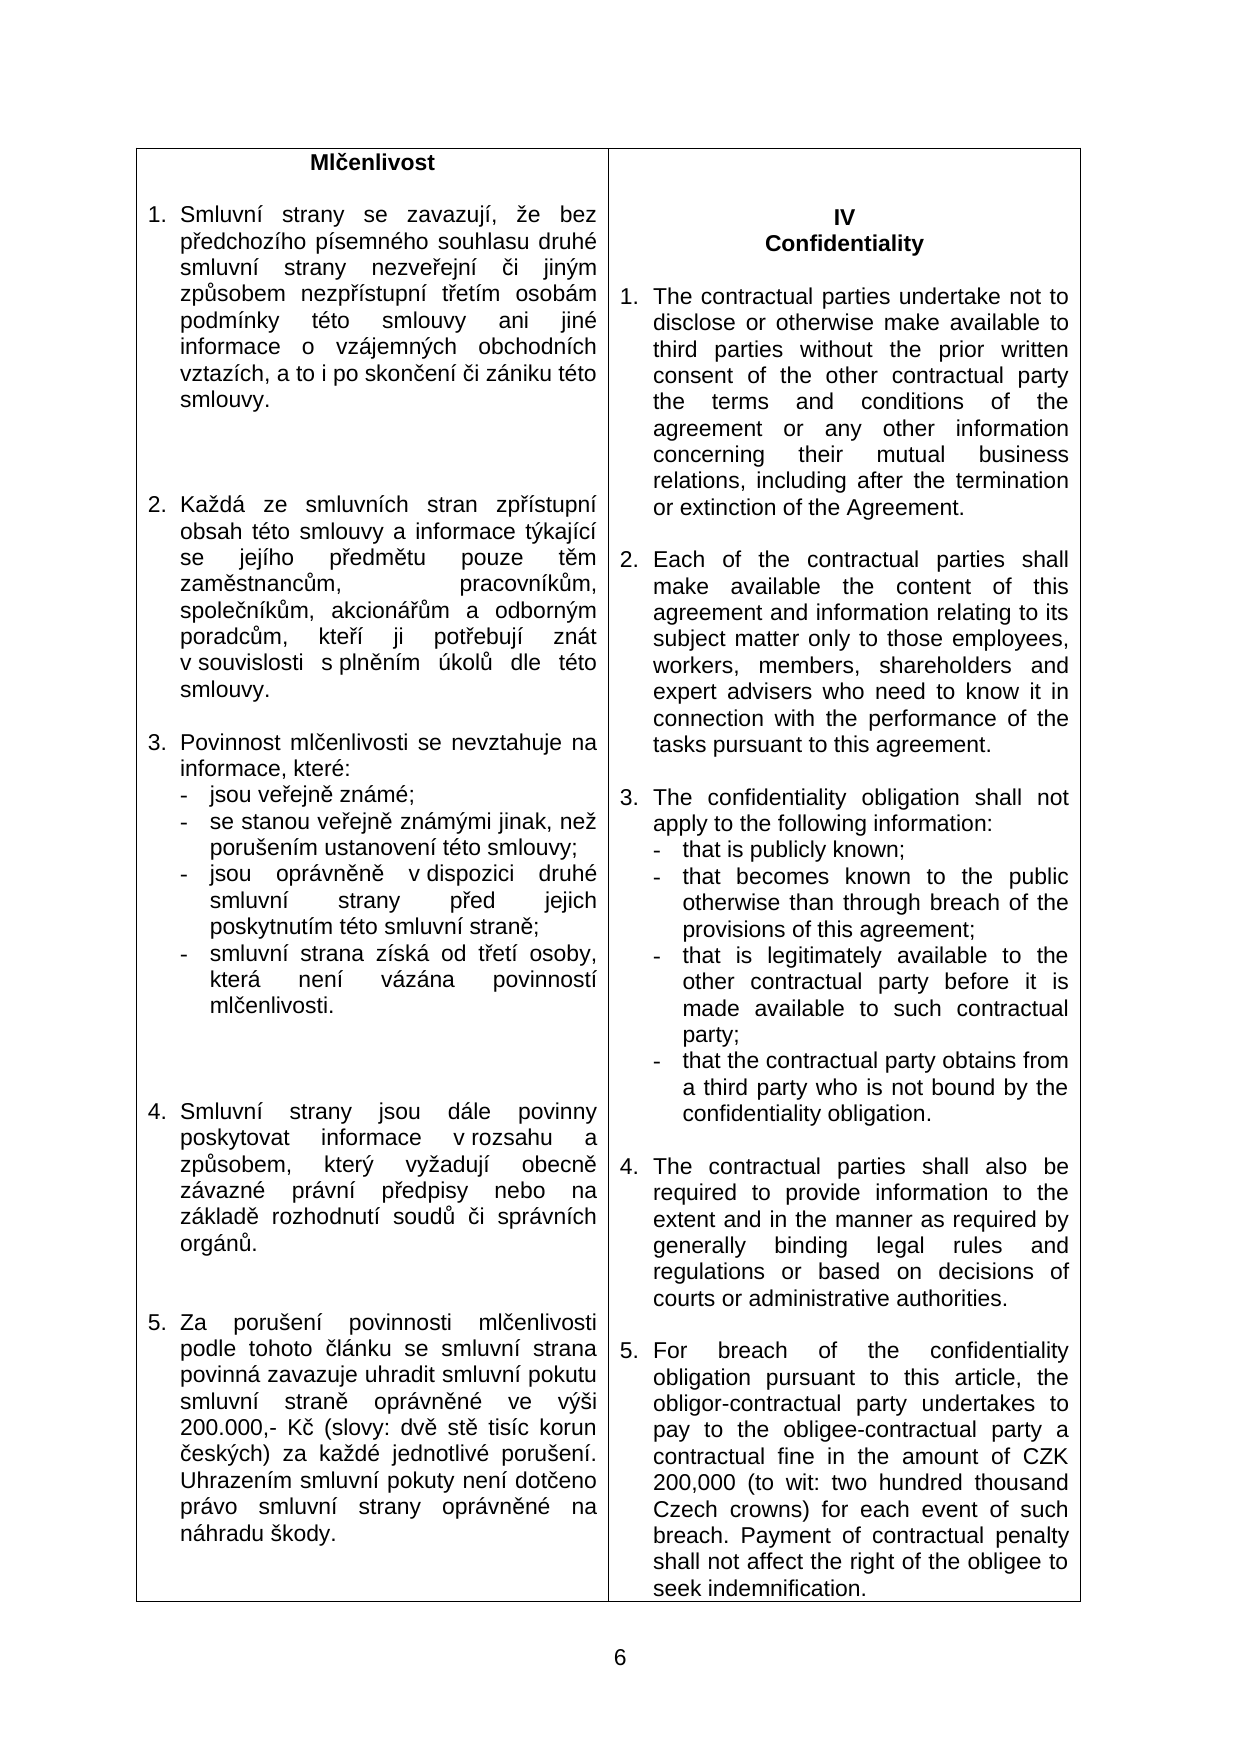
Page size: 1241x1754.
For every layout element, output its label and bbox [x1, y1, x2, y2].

table_header [137, 149, 608, 1601]
table_header [609, 149, 1080, 1601]
